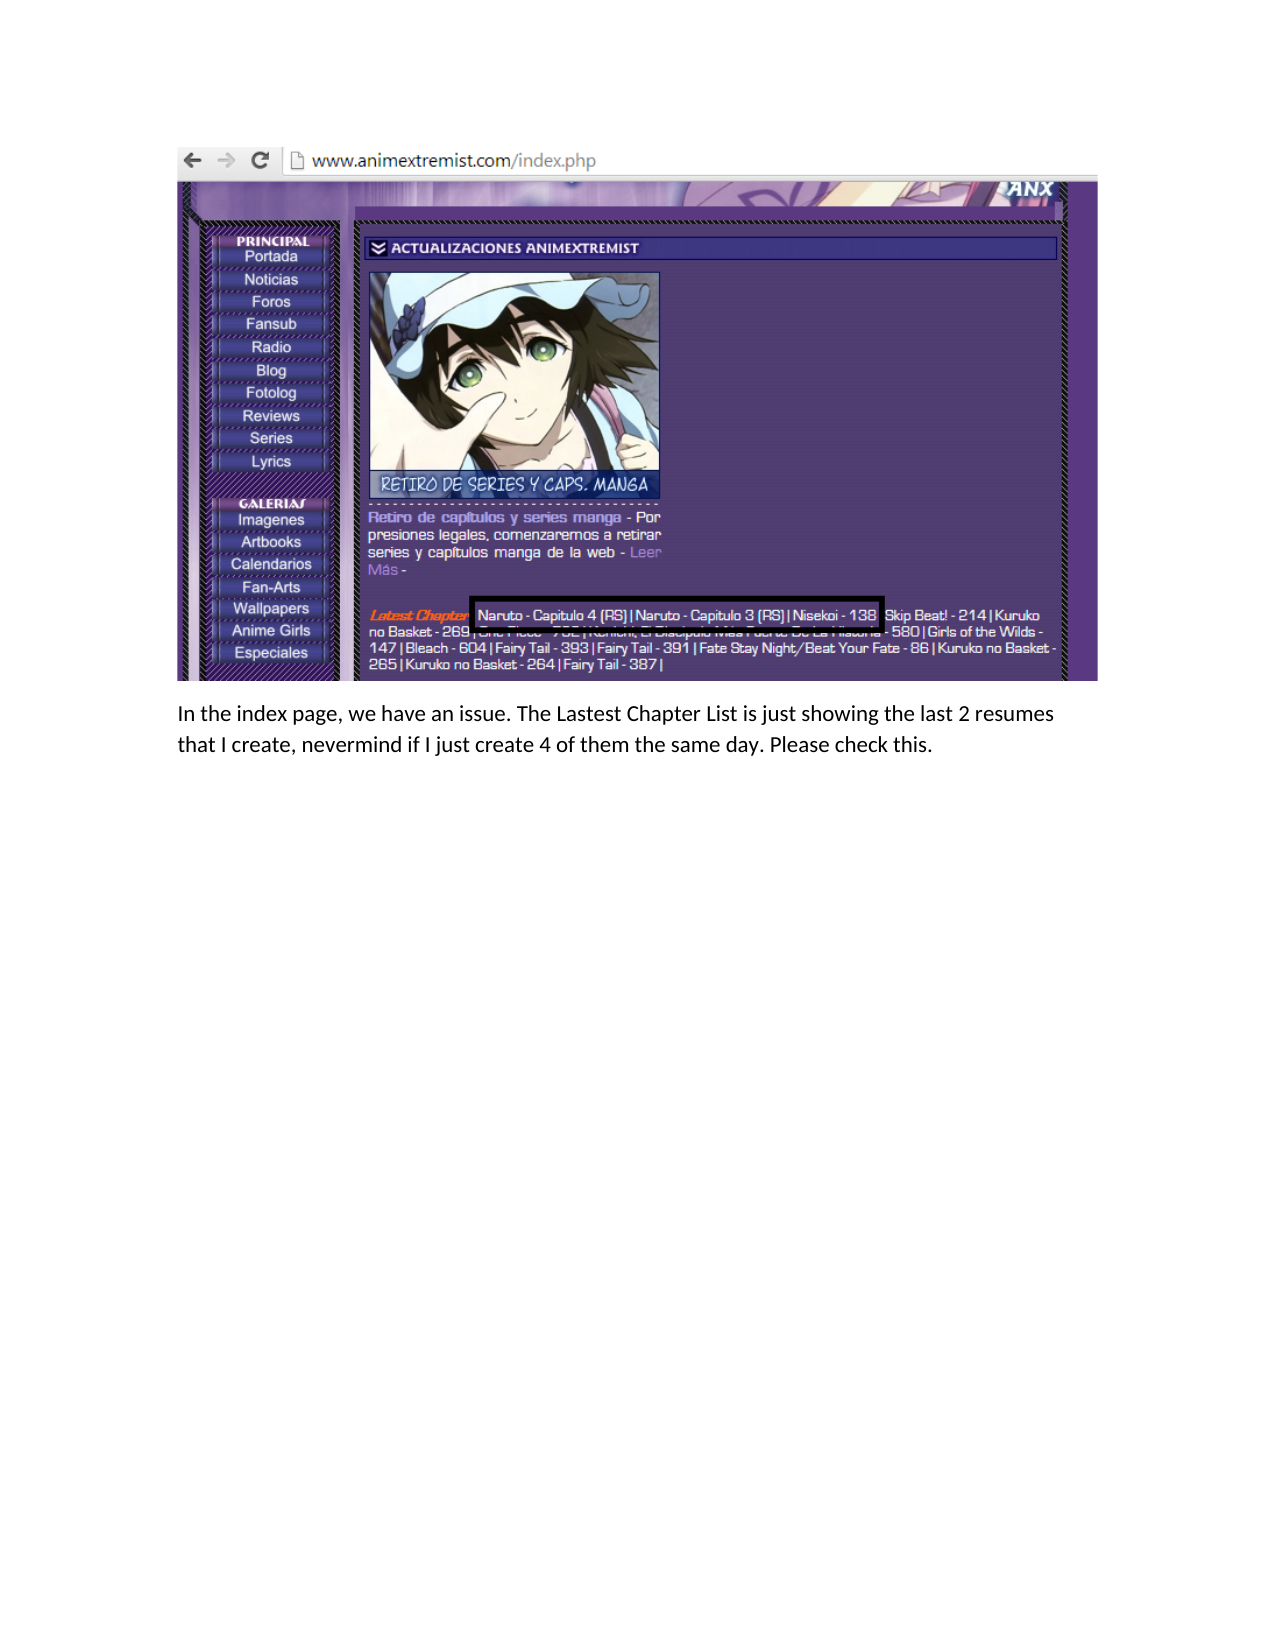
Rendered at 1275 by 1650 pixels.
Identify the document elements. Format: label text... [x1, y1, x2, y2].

text In the index page, we have an issue. The Lastest Chapter List is just showing the last 2 resumes that I create, nevermind if I just create 4 of them the same day. Please check this. [177, 699, 1098, 758]
picture [177, 147, 1098, 681]
